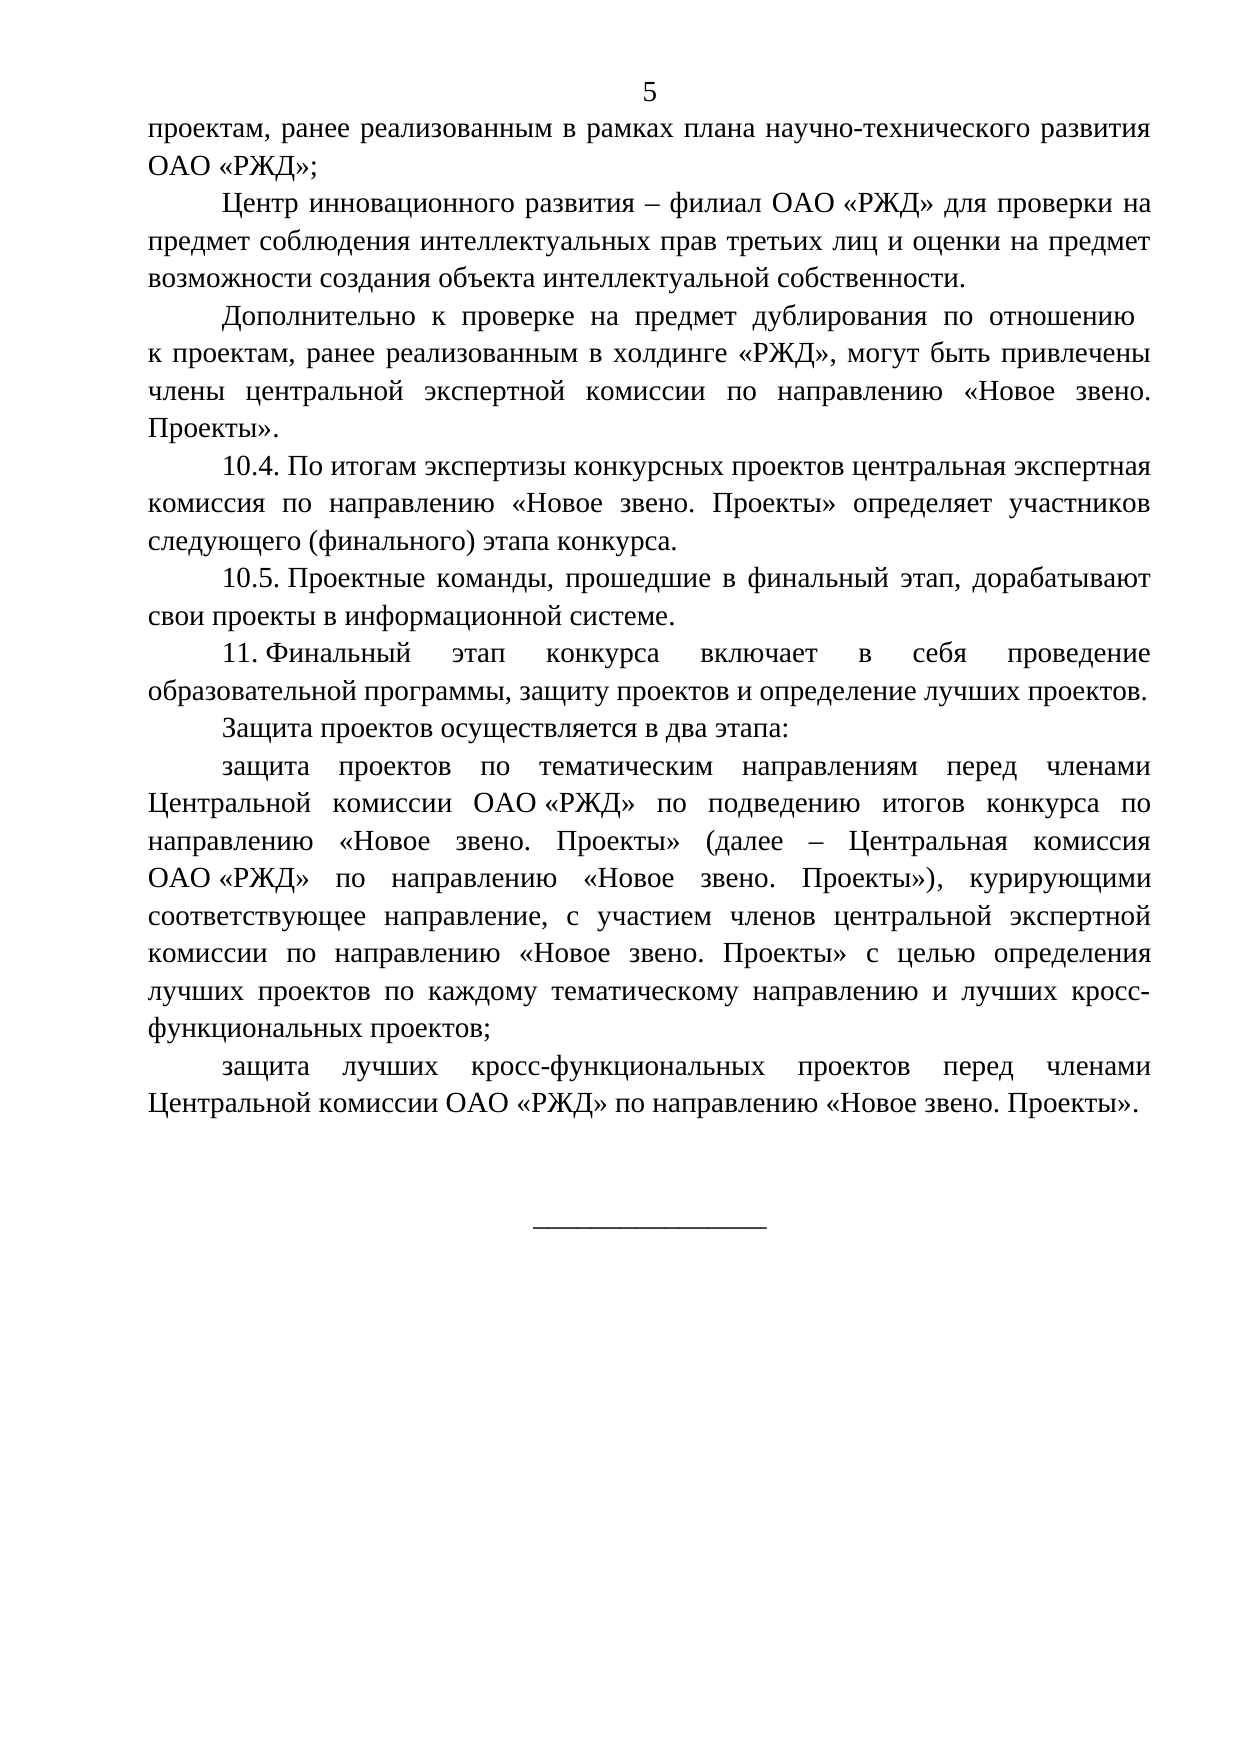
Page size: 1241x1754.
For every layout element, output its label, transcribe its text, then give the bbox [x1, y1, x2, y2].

text защита проектов по тематическим направлениям перед членами Центральной комиссии ОАО «РЖД» по подведению итогов конкурса по направлению «Новое звено. Проекты» (далее – Центральная комиссия ОАО «РЖД» по направлению «Новое звено. Проекты»), курирующими соответствующее направление, с участием членов центральной экспертной комиссии по направлению «Новое звено. Проекты» с целью определения лучших проектов по каждому тематическому направлению и лучших кросс-функциональных проектов; [148, 745, 1152, 1045]
text 10.5. Проектные команды, прошедшие в финальный этап, дорабатывают свои проекты в информационной системе. [148, 557, 1152, 632]
text Защита проектов осуществляется в два этапа: [148, 707, 1152, 745]
text 11. Финальный этап конкурса включает в себя проведение образовательной программы, защиту проектов и определение лучших проектов. [148, 632, 1152, 707]
list 10.4. По итогам экспертизы конкурсных проектов центральная экспертная комиссия по направлению «Новое звено. Проекты» определяет участников следующего (финального) этапа конкурса. [148, 445, 1152, 557]
text защита лучших кросс-функциональных проектов перед членами Центральной комиссии ОАО «РЖД» по направлению «Новое звено. Проекты». [148, 1045, 1152, 1120]
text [148, 107, 1152, 182]
text ________________ [148, 1195, 1152, 1232]
text Дополнительно к проверке на предмет дублирования по отношению к проектам, ранее реализованным в холдинге «РЖД», могут быть привлечены члены центральной экспертной комиссии по направлению «Новое звено. Проекты». [148, 295, 1152, 445]
text Центр инновационного развития – филиал ОАО «РЖД» для проверки на предмет соблюдения интеллектуальных прав третьих лиц и оценки на предмет возможности создания объекта интеллектуальной собственности. [148, 182, 1152, 295]
